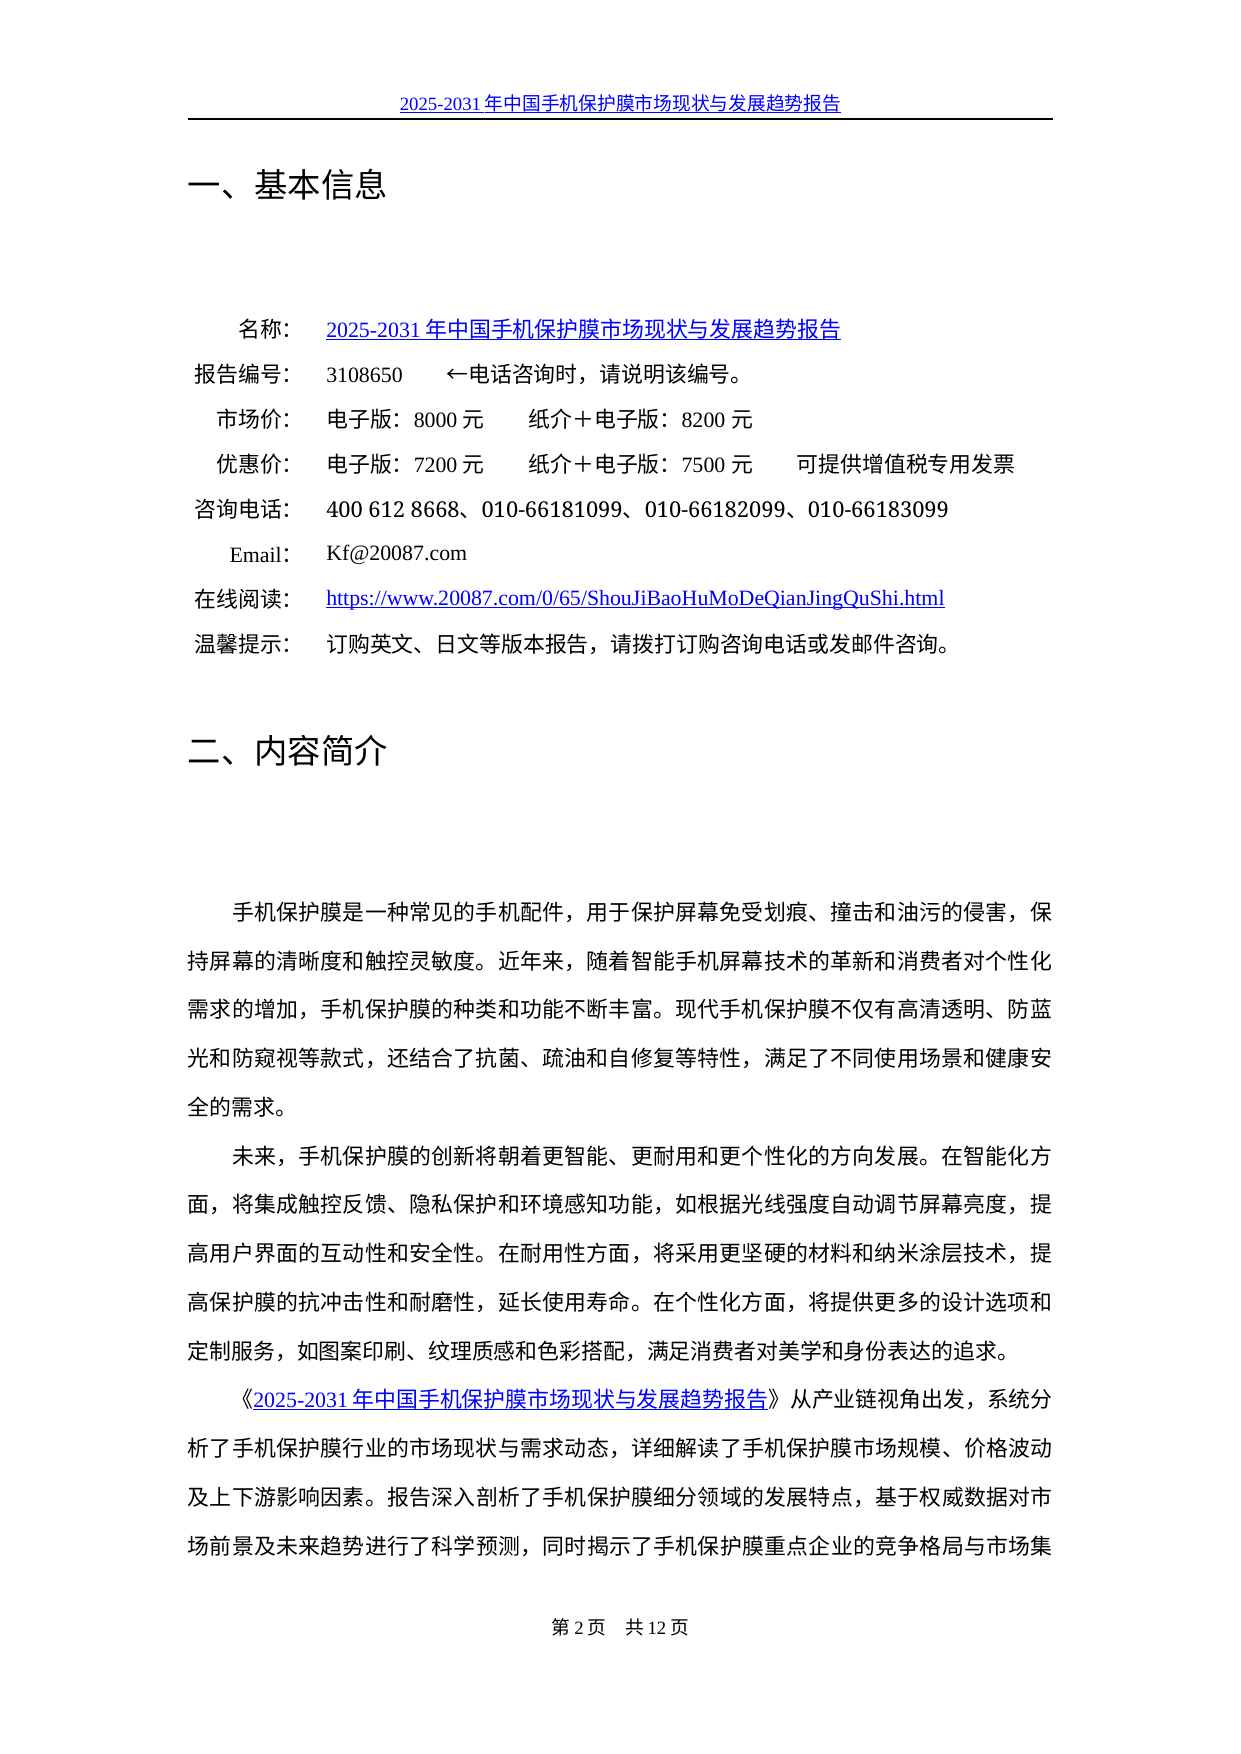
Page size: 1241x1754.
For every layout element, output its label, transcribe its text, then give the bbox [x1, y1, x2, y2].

table_cell 在线阅读： [167, 582, 315, 627]
table_cell 报告编号： [167, 357, 315, 402]
table_cell [315, 582, 1073, 627]
table_cell Kf@20087.com [315, 537, 1073, 582]
table_cell 订购英文、日文等版本报告，请拨打订购咨询电话或发邮件咨询。 [315, 627, 1073, 672]
table_cell 优惠价： [167, 447, 315, 492]
table_cell Email： [167, 537, 315, 582]
table_cell 电子版：7200 元 纸介＋电子版：7500 元 可提供增值税专用发票 [315, 447, 1073, 492]
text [187, 894, 1053, 1561]
table_cell 3108650 ←电话咨询时，请说明该编号。 [315, 357, 1073, 402]
table_cell 电子版：8000 元 纸介＋电子版：8200 元 [315, 402, 1073, 447]
table_header 名称： [167, 312, 315, 357]
table_cell 市场价： [167, 402, 315, 447]
title 二、内容简介 [187, 717, 1053, 782]
table_cell 咨询电话： [167, 492, 315, 537]
table_cell 400 612 8668、010-66181099、010-66182099、010-66183099 [315, 492, 1073, 537]
table_header 2025-2031年中国手机保护膜市场现状与发展趋势报告 [315, 312, 1073, 357]
table_cell 温馨提示： [167, 627, 315, 672]
title 一、基本信息 [187, 150, 1053, 215]
